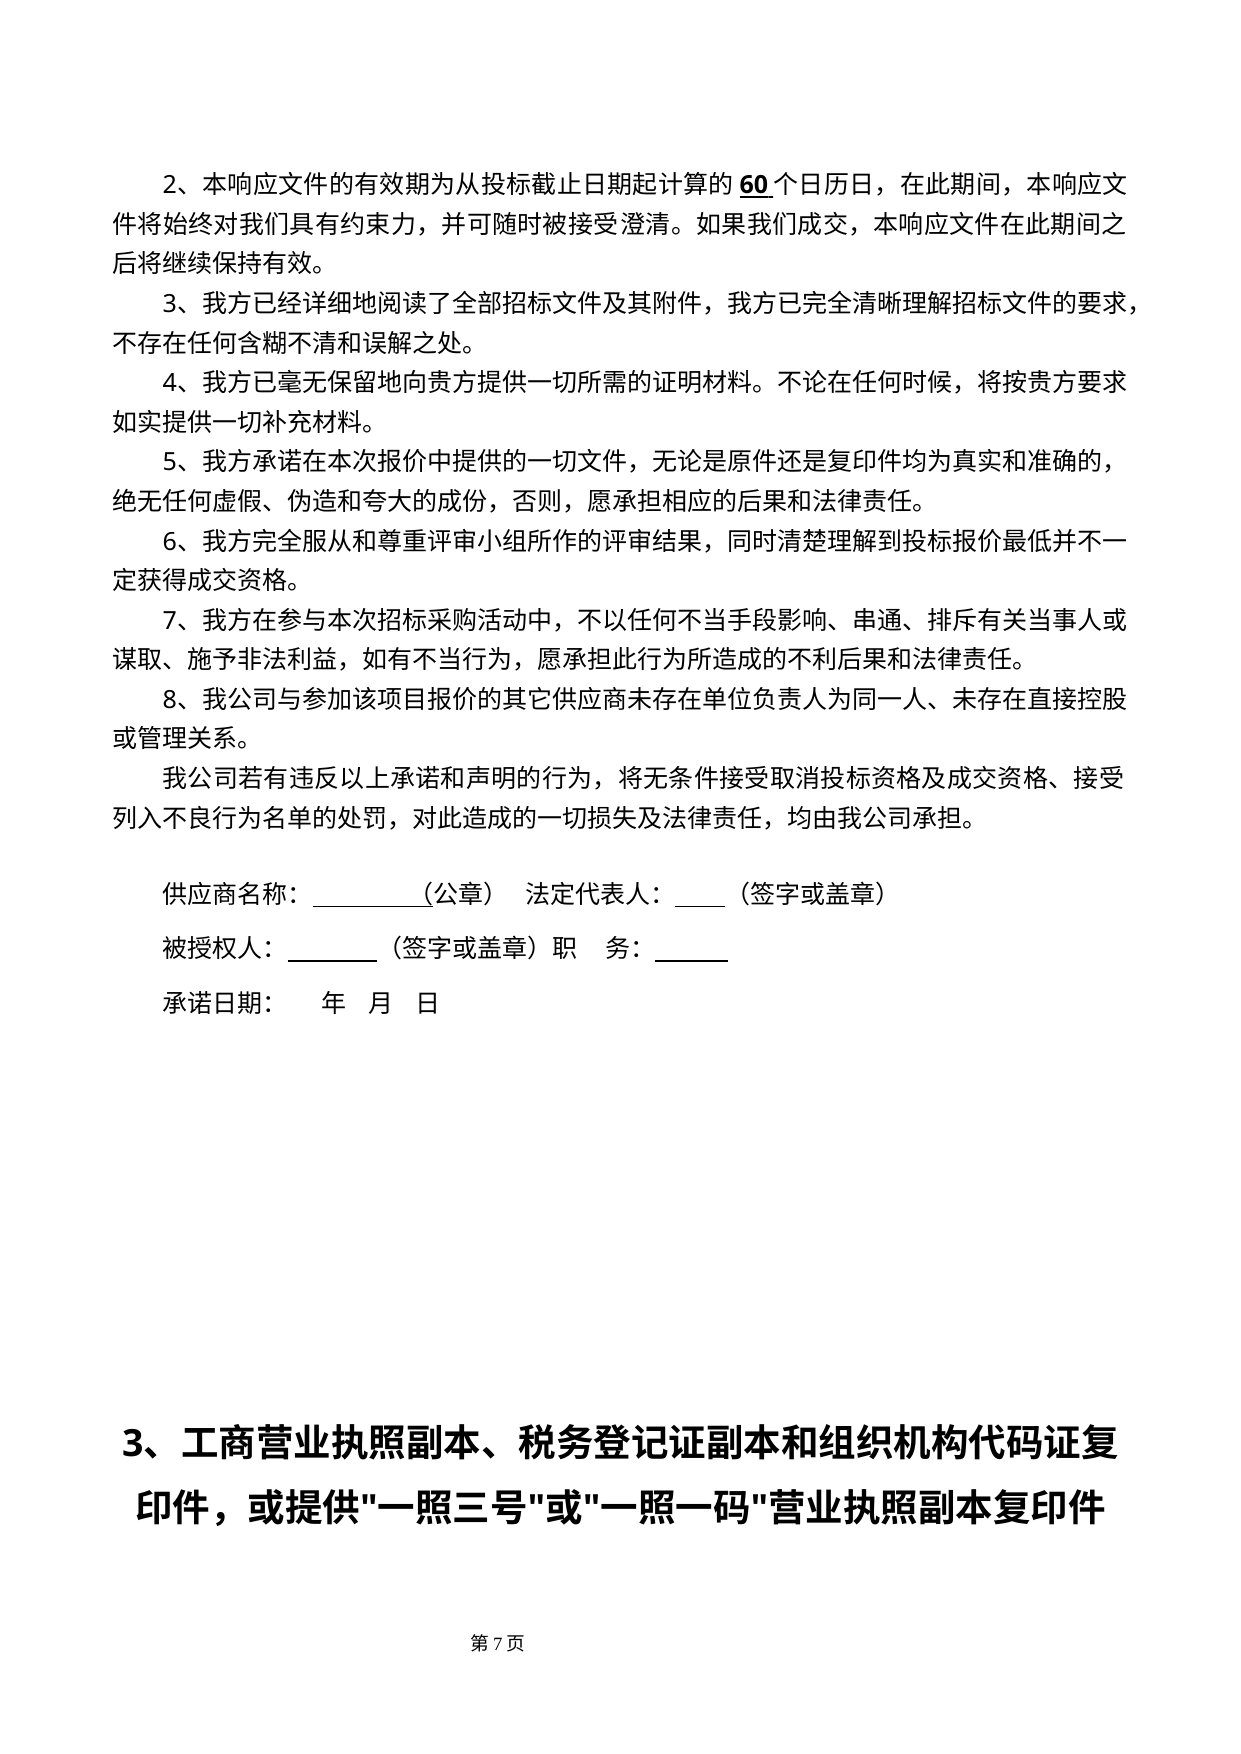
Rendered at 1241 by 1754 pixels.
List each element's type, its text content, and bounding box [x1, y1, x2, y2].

text 7、我方在参与本次招标采购活动中，不以任何不当手段影响、串通、排斥有关当事人或谋取、施予非法利益，如有不当行为，愿承担此行为所造成的不利后果和法律责任。 [112, 597, 1128, 677]
text 8、我公司与参加该项目报价的其它供应商未存在单位负责人为同一人、未存在直接控股或管理关系。 [112, 677, 1128, 756]
text 4、我方已毫无保留地向贵方提供一切所需的证明材料。不论在任何时候，将按贵方要求如实提供一切补充材料。 [112, 360, 1128, 439]
text 承诺日期： 年 月 日 [112, 983, 1128, 1019]
text 3、我方已经详细地阅读了全部招标文件及其附件，我方已完全清晰理解招标文件的要求，不存在任何含糊不清和误解之处。 [112, 281, 1128, 360]
text 被授权人： （签字或盖章）职 务： [112, 929, 1128, 965]
text 供应商名称： （公章） 法定代表人： （签字或盖章） [112, 874, 1128, 911]
text 6、我方完全服从和尊重评审小组所作的评审结果，同时清楚理解到投标报价最低并不一定获得成交资格。 [112, 518, 1128, 597]
text 2、本响应文件的有效期为从投标截止日期起计算的60个日历日，在此期间，本响应文件将始终对我们具有约束力，并可随时被接受澄清。如果我们成交，本响应文件在此期间之后将继续保持有效。 [112, 162, 1128, 281]
list 工商营业执照副本、税务登记证副本和组织机构代码证复印件，或提供"一照三号"或"一照一码"营业执照副本复印件 [112, 1408, 1128, 1538]
text 5、我方承诺在本次报价中提供的一切文件，无论是原件还是复印件均为真实和准确的，绝无任何虚假、伪造和夸大的成份，否则，愿承担相应的后果和法律责任。 [112, 439, 1128, 518]
text 我公司若有违反以上承诺和声明的行为，将无条件接受取消投标资格及成交资格、接受列入不良行为名单的处罚，对此造成的一切损失及法律责任，均由我公司承担。 [112, 756, 1128, 835]
